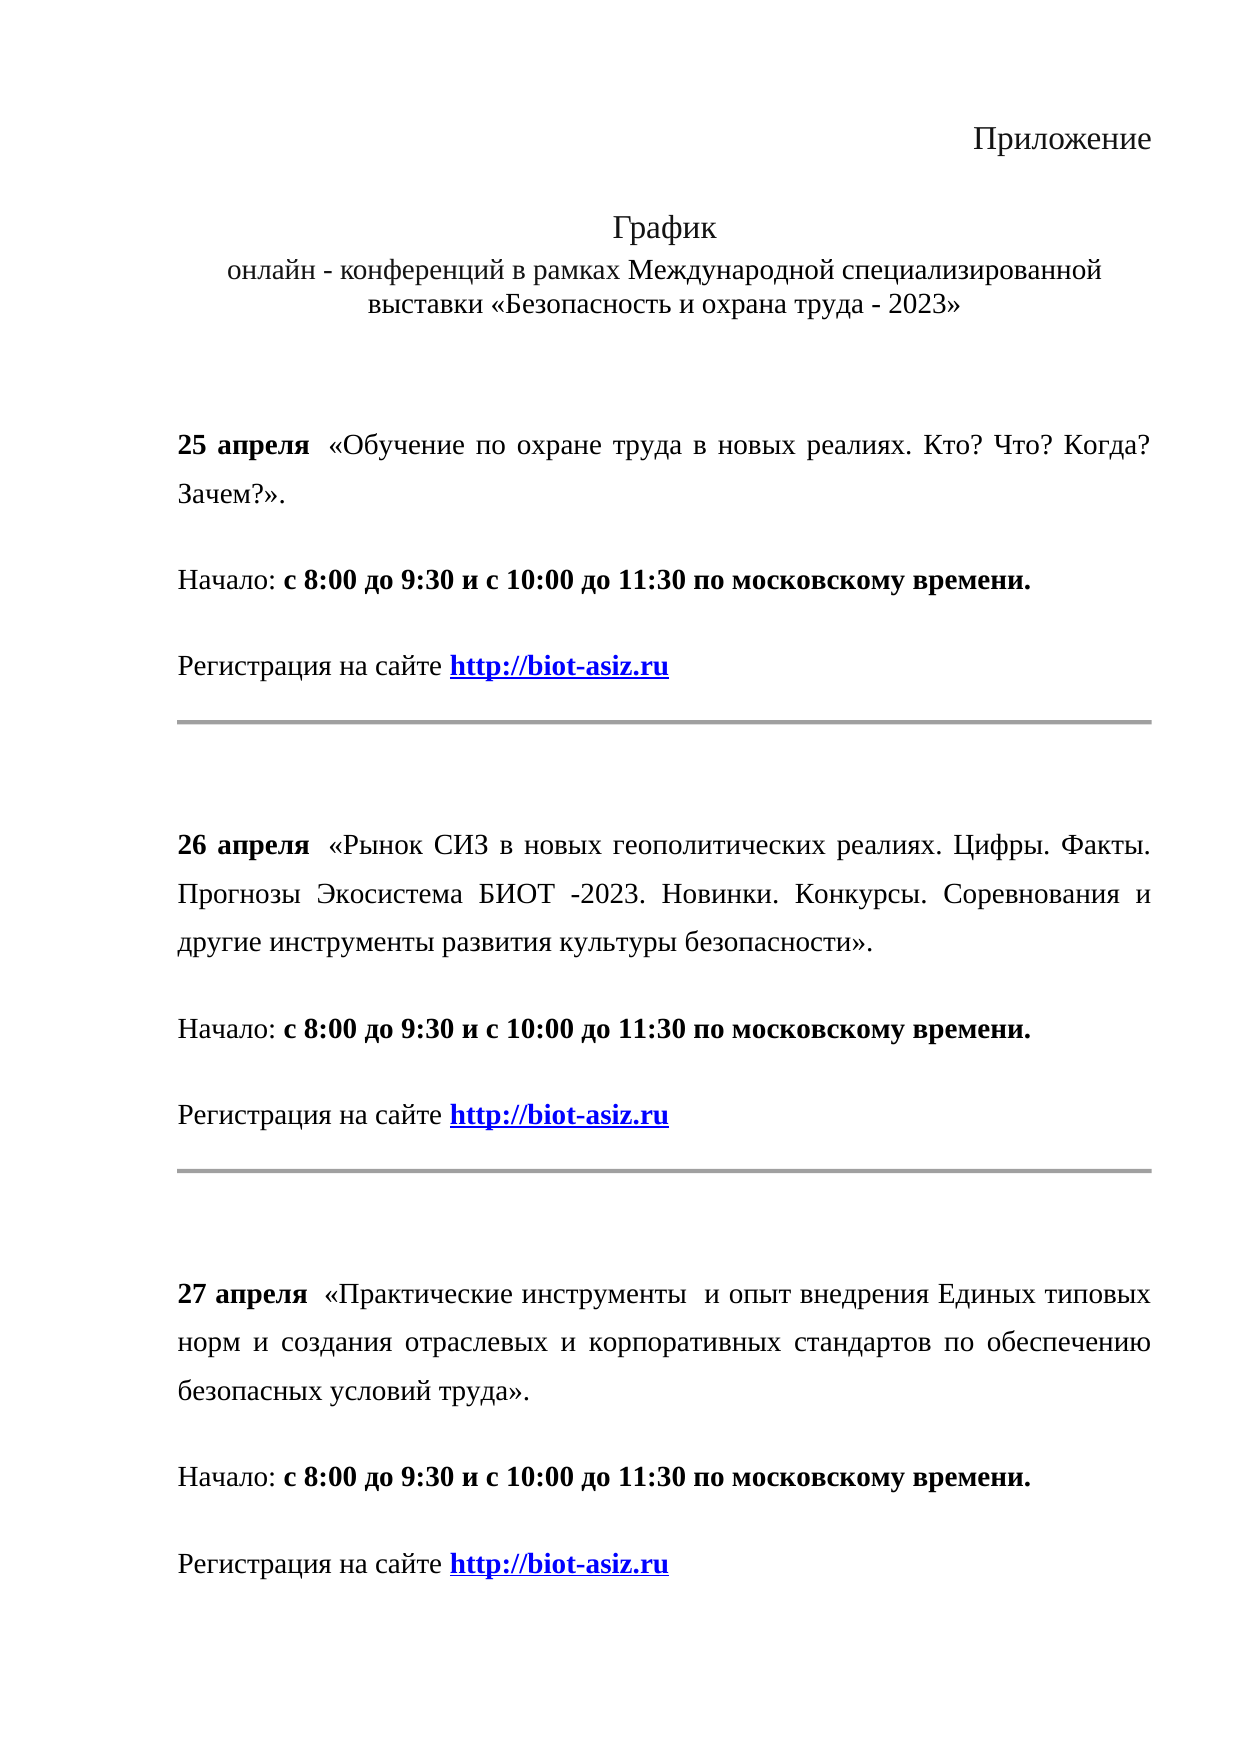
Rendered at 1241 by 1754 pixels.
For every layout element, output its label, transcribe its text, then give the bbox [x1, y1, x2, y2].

text Регистрация на сайте http://biot-asiz.ru [177, 1531, 1152, 1579]
text Приложение [177, 118, 1152, 156]
text 26 апреля «Рынок СИЗ в новых геополитических реалиях. Цифры. Факты. Прогнозы Экосистема БИОТ -2023. Новинки. Конкурсы. Соревнования и другие инструменты развития культуры безопасности». [177, 812, 1152, 958]
text Регистрация на сайте http://biot-asiz.ru [177, 1082, 1152, 1131]
text Начало: с 8:00 до 9:30 и с 10:00 до 11:30 по московскому времени. [177, 1444, 1152, 1493]
text Начало: с 8:00 до 9:30 и с 10:00 до 11:30 по московскому времени. [177, 547, 1152, 596]
text онлайн - конференций в рамках Международной специализированной выставки «Безопасность и охрана труда - 2023» [177, 252, 1152, 319]
text 27 апреля «Практические инструменты и опыт внедрения Единых типовых норм и создания отраслевых и корпоративных стандартов по обеспечению безопасных условий труда». [177, 1261, 1152, 1407]
text Начало: с 8:00 до 9:30 и с 10:00 до 11:30 по московскому времени. [177, 996, 1152, 1044]
text Регистрация на сайте http://biot-asiz.ru [177, 633, 1152, 682]
text 25 апреля «Обучение по охране труда в новых реалиях. Кто? Что? Когда? Зачем?». [177, 412, 1152, 509]
text График [177, 207, 1152, 246]
